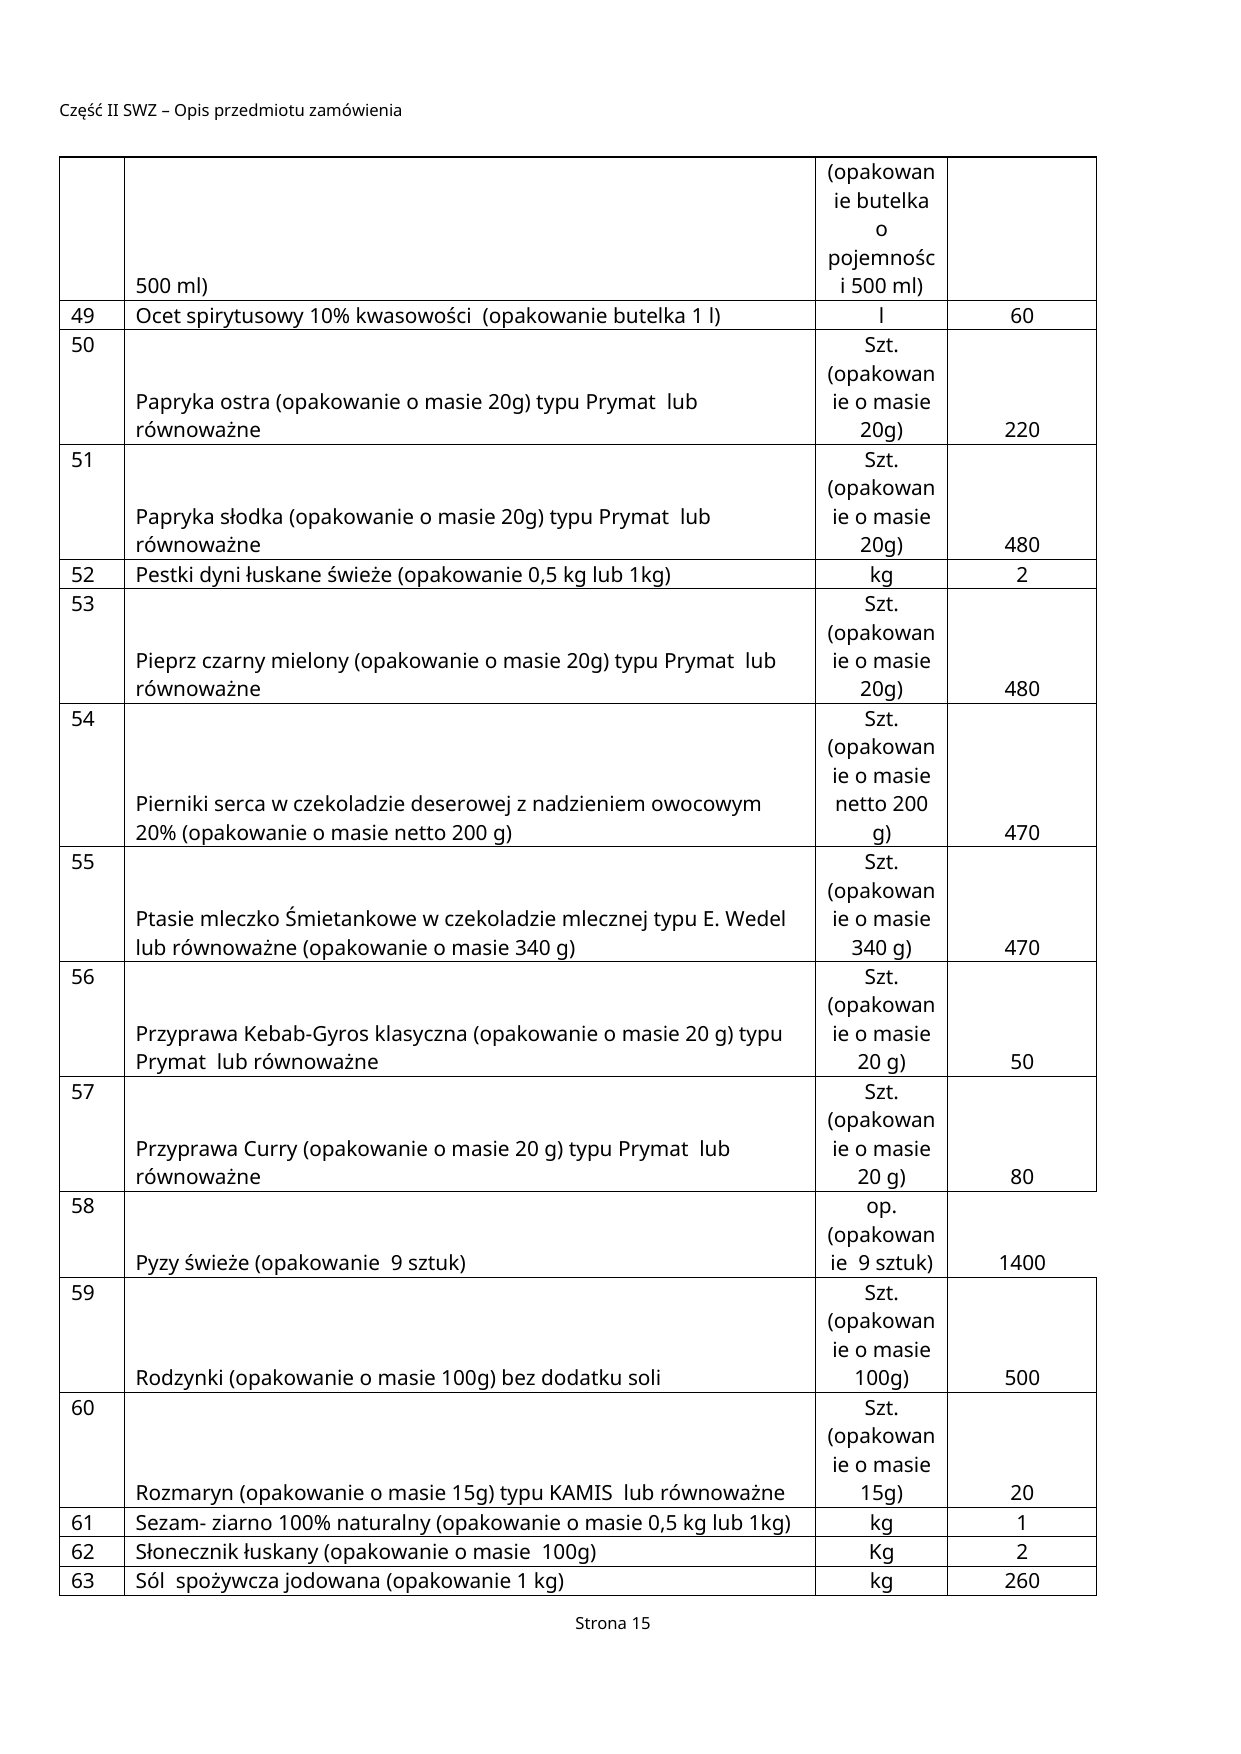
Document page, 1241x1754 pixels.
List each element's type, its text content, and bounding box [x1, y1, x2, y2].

table_cell 80 [948, 1077, 1096, 1191]
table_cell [816, 158, 947, 300]
table_cell Szt. (opakowanie o masie 20g) [816, 445, 947, 559]
table_cell Przyprawa Curry (opakowanie o masie 20 g) typu Prymat lub równoważne [125, 1077, 815, 1191]
table_cell 51 [60, 445, 124, 559]
table_cell Szt. (opakowanie o masie netto 200 g) [816, 704, 947, 846]
table_cell Szt. (opakowanie o masie 340 g) [816, 847, 947, 961]
table_cell Szt. (opakowanie o masie 20g) [816, 330, 947, 444]
table_cell 20 [948, 1393, 1096, 1507]
table_cell 57 [60, 1077, 124, 1191]
table_cell 1 [948, 1508, 1096, 1536]
table_cell 49 [60, 301, 124, 329]
table_cell 5 [948, 158, 1096, 300]
table_cell Pierniki serca w czekoladzie deserowej z nadzieniem owocowym 20% (opakowanie o masie netto 200 g) [125, 704, 815, 846]
table_cell 220 [948, 330, 1096, 444]
table_cell Papryka słodka (opakowanie o masie 20g) typu Prymat lub równoważne [125, 445, 815, 559]
table_cell 53 [60, 589, 124, 703]
table_cell 54 [60, 704, 124, 846]
table_cell kg [816, 1567, 947, 1595]
table_cell 50 [948, 962, 1096, 1076]
table_cell 56 [60, 962, 124, 1076]
table_cell 59 [60, 1278, 124, 1392]
table_cell Ptasie mleczko Śmietankowe w czekoladzie mlecznej typu E. Wedel lub równoważne (opakowanie o masie 340 g) [125, 847, 815, 961]
table_cell Sezam- ziarno 100% naturalny (opakowanie o masie 0,5 kg lub 1kg) [125, 1508, 815, 1536]
table_cell Kg [816, 1537, 947, 1566]
table_cell Pyzy świeże (opakowanie 9 sztuk) [125, 1192, 815, 1277]
table_cell 470 [948, 704, 1096, 846]
table_cell Rodzynki (opakowanie o masie 100g) bez dodatku soli [125, 1278, 815, 1392]
table_cell 500 [948, 1278, 1096, 1392]
table_cell 260 [948, 1567, 1096, 1595]
table_cell Szt. (opakowanie o masie 20 g) [816, 962, 947, 1076]
table_cell Szt. (opakowanie o masie 100g) [816, 1278, 947, 1392]
table_cell 63 [60, 1567, 124, 1595]
table_cell Sól spożywcza jodowana (opakowanie 1 kg) [125, 1567, 815, 1595]
table_cell 58 [60, 1192, 124, 1277]
table_cell 2 [948, 560, 1096, 588]
table_cell 480 [948, 589, 1096, 703]
table_cell 60 [948, 301, 1096, 329]
table_cell Papryka ostra (opakowanie o masie 20g) typu Prymat lub równoważne [125, 330, 815, 444]
table_cell op. (opakowanie 9 sztuk) [816, 1192, 947, 1277]
table_cell 480 [948, 445, 1096, 559]
table_cell Szt. (opakowanie o masie 20 g) [816, 1077, 947, 1191]
table_cell kg [816, 560, 947, 588]
table_cell l [816, 301, 947, 329]
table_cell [125, 158, 815, 300]
table_cell 470 [948, 847, 1096, 961]
table_cell 60 [60, 1393, 124, 1507]
table_cell 50 [60, 330, 124, 444]
table_cell Szt. (opakowanie o masie 15g) [816, 1393, 947, 1507]
table_cell 1400 [948, 1192, 1097, 1277]
table_cell Pestki dyni łuskane świeże (opakowanie 0,5 kg lub 1kg) [125, 560, 815, 588]
table_cell 2 [948, 1537, 1096, 1566]
table_cell Ocet spirytusowy 10% kwasowości (opakowanie butelka 1 l) [125, 301, 815, 329]
table_cell 61 [60, 1508, 124, 1536]
table_cell Pieprz czarny mielony (opakowanie o masie 20g) typu Prymat lub równoważne [125, 589, 815, 703]
table_cell Przyprawa Kebab-Gyros klasyczna (opakowanie o masie 20 g) typu Prymat lub równoważne [125, 962, 815, 1076]
table_cell Rozmaryn (opakowanie o masie 15g) typu KAMIS lub równoważne [125, 1393, 815, 1507]
table_cell 62 [60, 1537, 124, 1566]
table_cell kg [816, 1508, 947, 1536]
table_cell 55 [60, 847, 124, 961]
table_cell 52 [60, 560, 124, 588]
table_cell 48 [60, 158, 124, 300]
table_cell Słonecznik łuskany (opakowanie o masie 100g) [125, 1537, 815, 1566]
table_cell Szt. (opakowanie o masie 20g) [816, 589, 947, 703]
